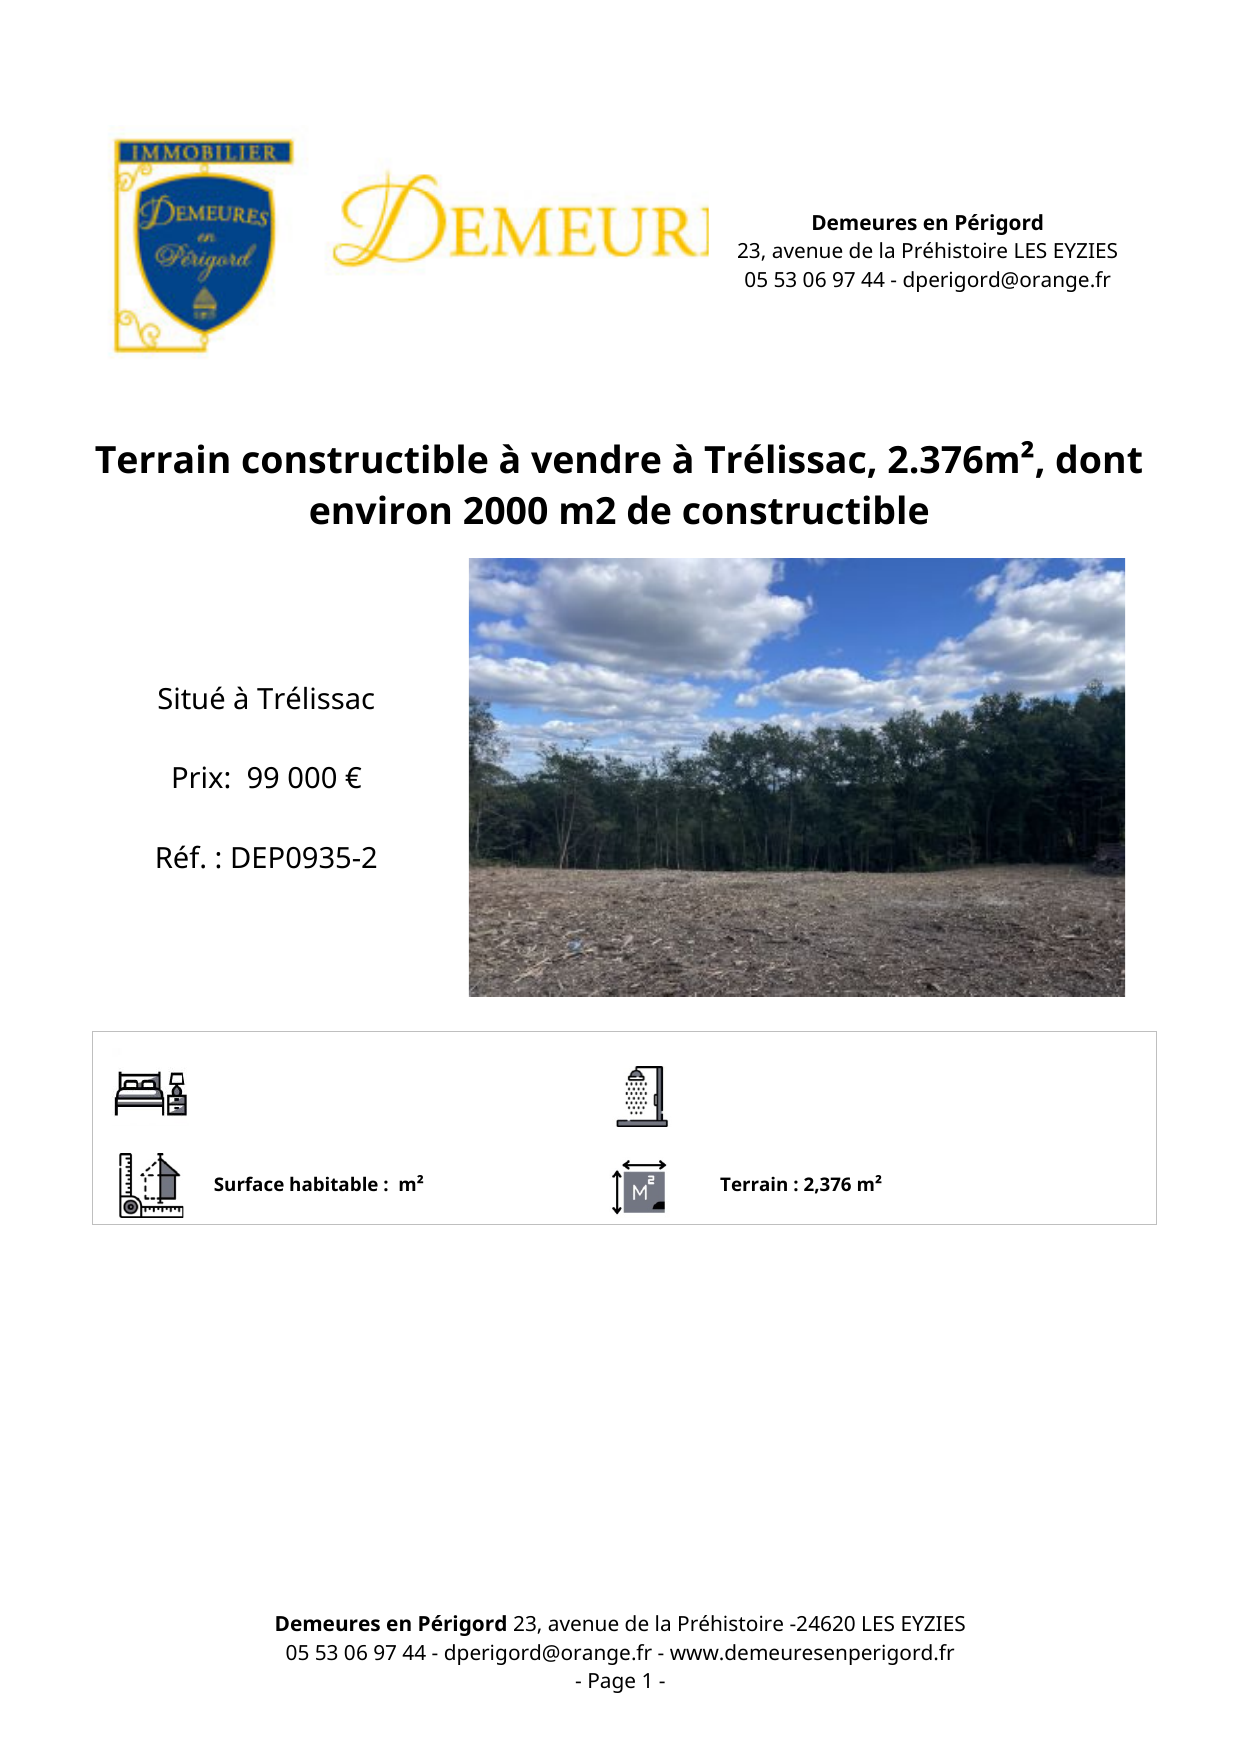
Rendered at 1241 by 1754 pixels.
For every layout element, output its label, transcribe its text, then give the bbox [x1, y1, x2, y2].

picture [612, 1066, 672, 1127]
table_header Demeures en Périgord 23, avenue de la Préhistoire LES EYZIES 05 53 06 97 44 - dperigord@orange.fr [709, 126, 1146, 376]
table_header Terrain constructible à vendre à Trélissac, 2.376m², dont environ 2000 m2 de constructible [89, 421, 1150, 547]
picture [111, 1048, 190, 1126]
table_cell [444, 547, 1150, 1008]
picture [92, 125, 709, 376]
table_cell Situé à Trélissac Prix: 99 000 € Réf. : DEP0935-2 [89, 547, 444, 1008]
picture [603, 1152, 676, 1224]
picture [119, 1153, 184, 1218]
table_header [93, 1032, 1156, 1224]
picture [468, 558, 1125, 997]
